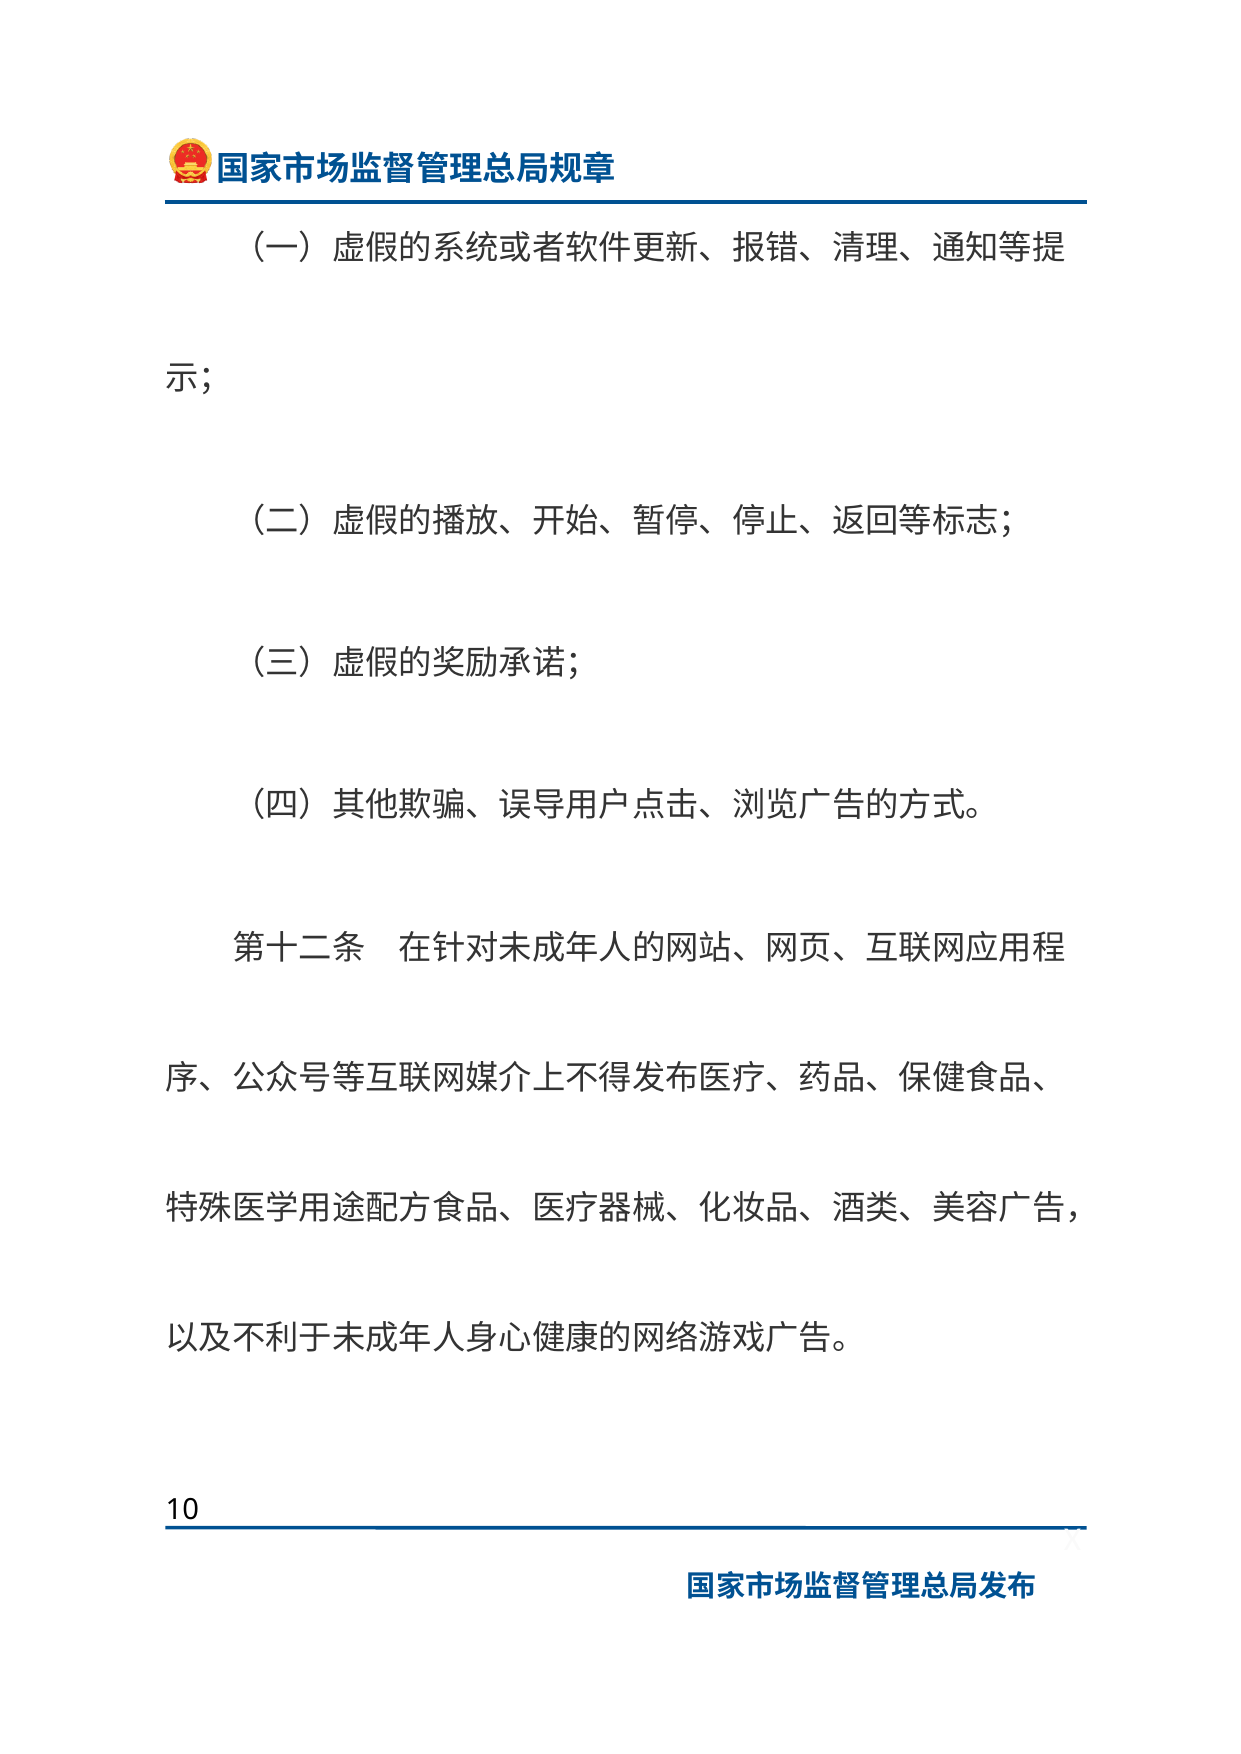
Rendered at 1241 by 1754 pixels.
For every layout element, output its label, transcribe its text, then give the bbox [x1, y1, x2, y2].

text （二）虚假的播放、开始、暂停、停止、返回等标志； [165, 485, 1087, 550]
picture [165, 136, 216, 187]
text （一）虚假的系统或者软件更新、报错、清理、通知等提示； [165, 213, 1087, 408]
text 第十二条 在针对未成年人的网站、网页、互联网应用程序、公众号等互联网媒介上不得发布医疗、药品、保健食品、特殊医学用途配方食品、医疗器械、化妆品、酒类、美容广告，以及不利于未成年人身心健康的网络游戏广告。 [165, 912, 1087, 1367]
text （四）其他欺骗、误导用户点击、浏览广告的方式。 [165, 770, 1087, 835]
text （三）虚假的奖励承诺； [165, 627, 1087, 692]
